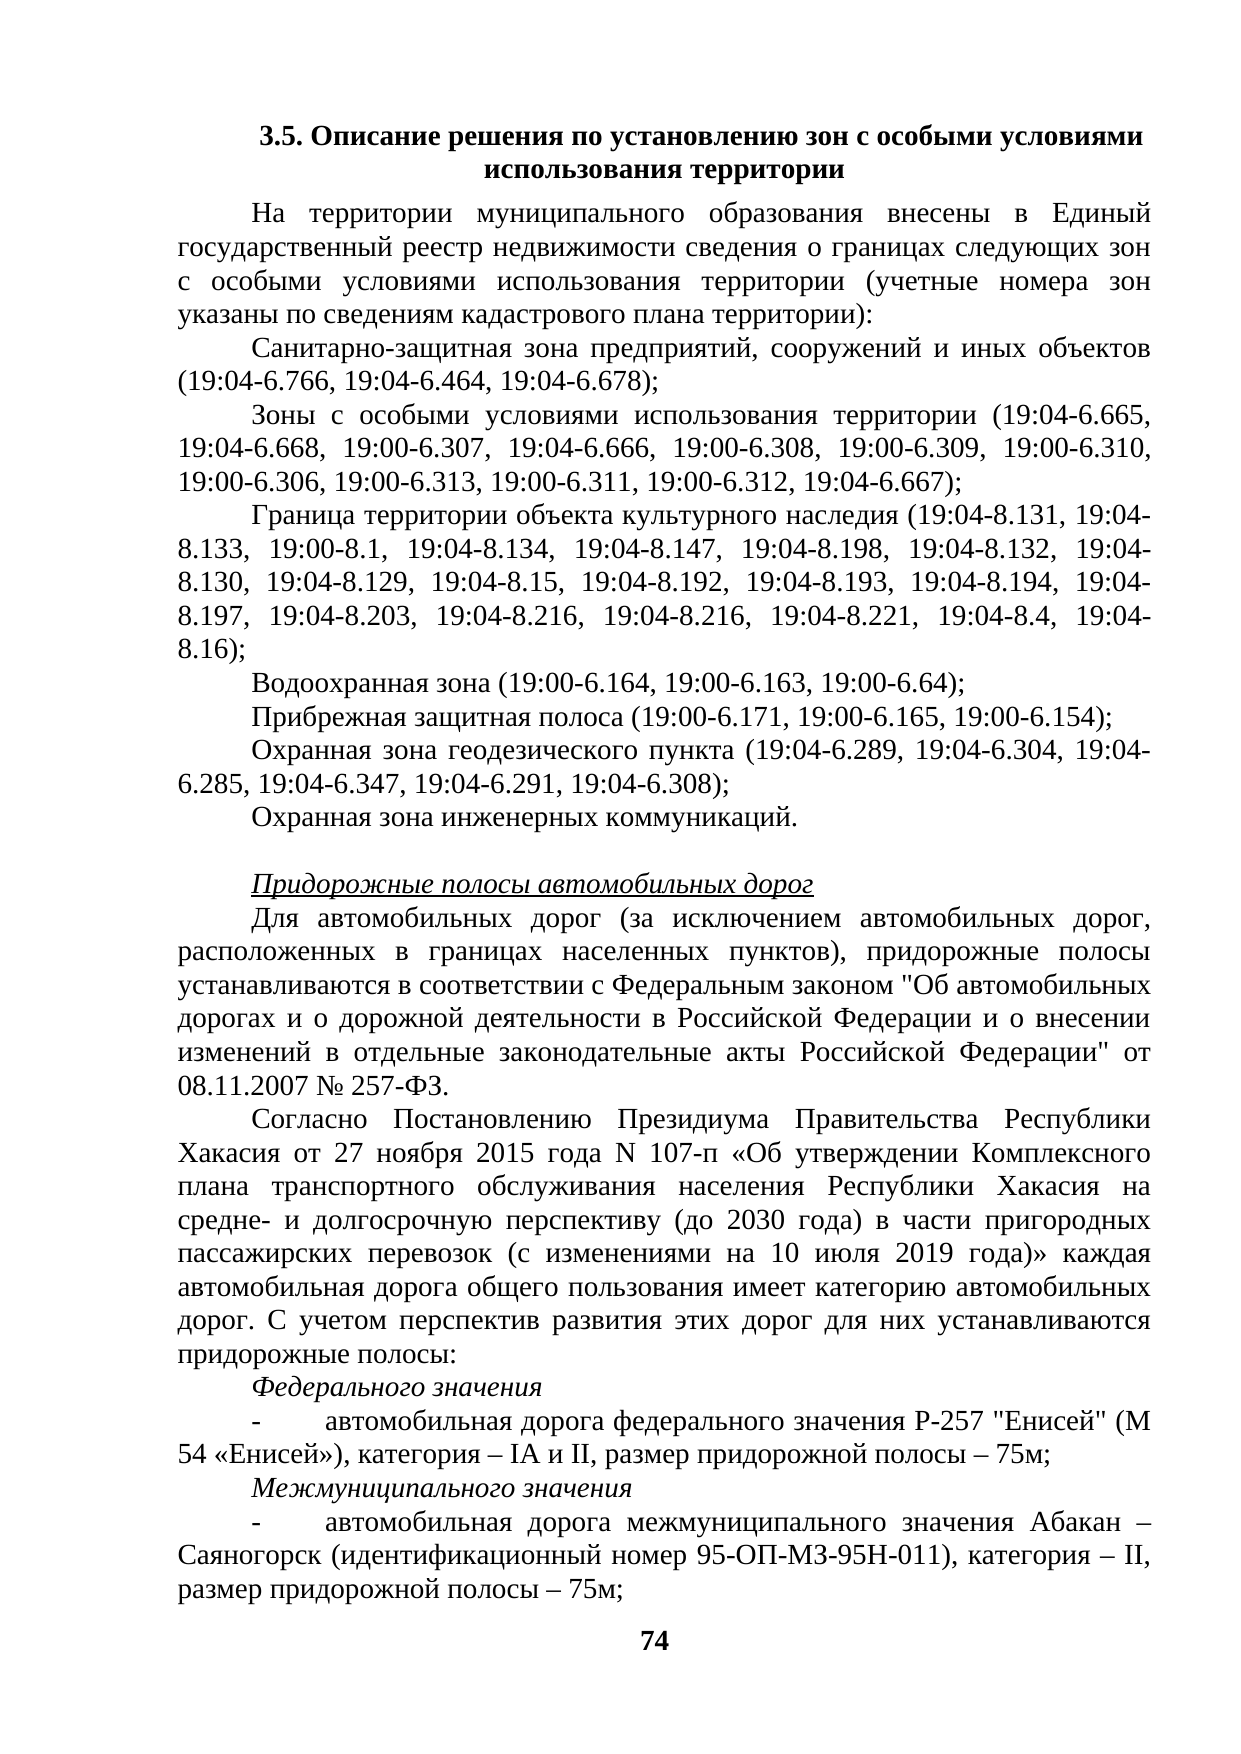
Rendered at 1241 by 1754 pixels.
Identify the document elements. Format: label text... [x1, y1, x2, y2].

text Водоохранная зона (19:00-6.164, 19:00-6.163, 19:00-6.64); [177, 665, 1152, 699]
text Граница территории объекта культурного наследия (19:04-8.131, 19:04-8.133, 19:00-8.1, 19:04-8.134, 19:04-8.147, 19:04-8.198, 19:04-8.132, 19:04-8.130, 19:04-8.129, 19:04-8.15, 19:04-8.192, 19:04-8.193, 19:04-8.194, 19:04-8.197, 19:04-8.203, 19:04-8.216, 19:04-8.216, 19:04-8.221, 19:04-8.4, 19:04-8.16); [177, 497, 1152, 665]
text Прибрежная защитная полоса (19:00-6.171, 19:00-6.165, 19:00-6.154); [177, 699, 1152, 732]
text Охранная зона инженерных коммуникаций. [177, 799, 1152, 833]
text - автомобильная дорога межмуниципального значения Абакан – Саяногорск (идентификационный номер 95-ОП-МЗ-95Н-011), категория – II, размер придорожной полосы – 75м; [177, 1504, 1152, 1604]
text Согласно Постановлению Президиума Правительства Республики Хакасия от 27 ноября 2015 года N 107-п «Об утверждении Комплексного плана транспортного обслуживания населения Республики Хакасия на средне- и долгосрочную перспективу (до 2030 года) в части пригородных пассажирских перевозок (с изменениями на 10 июля 2019 года)» каждая автомобильная дорога общего пользования имеет категорию автомобильных дорог. С учетом перспектив развития этих дорог для них устанавливаются придорожные полосы: [177, 1101, 1152, 1369]
text Придорожные полосы автомобильных дорог [177, 866, 1152, 900]
subtitle 3.5. Описание решения по установлению зон с особыми условиями использования территории [177, 118, 1152, 185]
text Санитарно-защитная зона предприятий, сооружений и иных объектов (19:04-6.766, 19:04-6.464, 19:04-6.678); [177, 330, 1152, 397]
text - автомобильная дорога федерального значения Р-257 "Енисей" (М 54 «Енисей»), категория – IА и II, размер придорожной полосы – 75м; [177, 1403, 1152, 1470]
text Зоны с особыми условиями использования территории (19:04-6.665, 19:04-6.668, 19:00-6.307, 19:04-6.666, 19:00-6.308, 19:00-6.309, 19:00-6.310, 19:00-6.306, 19:00-6.313, 19:00-6.311, 19:00-6.312, 19:04-6.667); [177, 397, 1152, 497]
text Для автомобильных дорог (за исключением автомобильных дорог, расположенных в границах населенных пунктов), придорожные полосы устанавливаются в соответствии с Федеральным законом "Об автомобильных дорогах и о дорожной деятельности в Российской Федерации и о внесении изменений в отдельные законодательные акты Российской Федерации" от 08.11.2007 № 257-ФЗ. [177, 900, 1152, 1101]
text Охранная зона геодезического пункта (19:04-6.289, 19:04-6.304, 19:04-6.285, 19:04-6.347, 19:04-6.291, 19:04-6.308); [177, 732, 1152, 799]
text Федерального значения [177, 1369, 1152, 1403]
text Межмуниципального значения [177, 1470, 1152, 1504]
text На территории муниципального образования внесены в Единый государственный реестр недвижимости сведения о границах следующих зон с особыми условиями использования территории (учетные номера зон указаны по сведениям кадастрового плана территории): [177, 196, 1152, 330]
